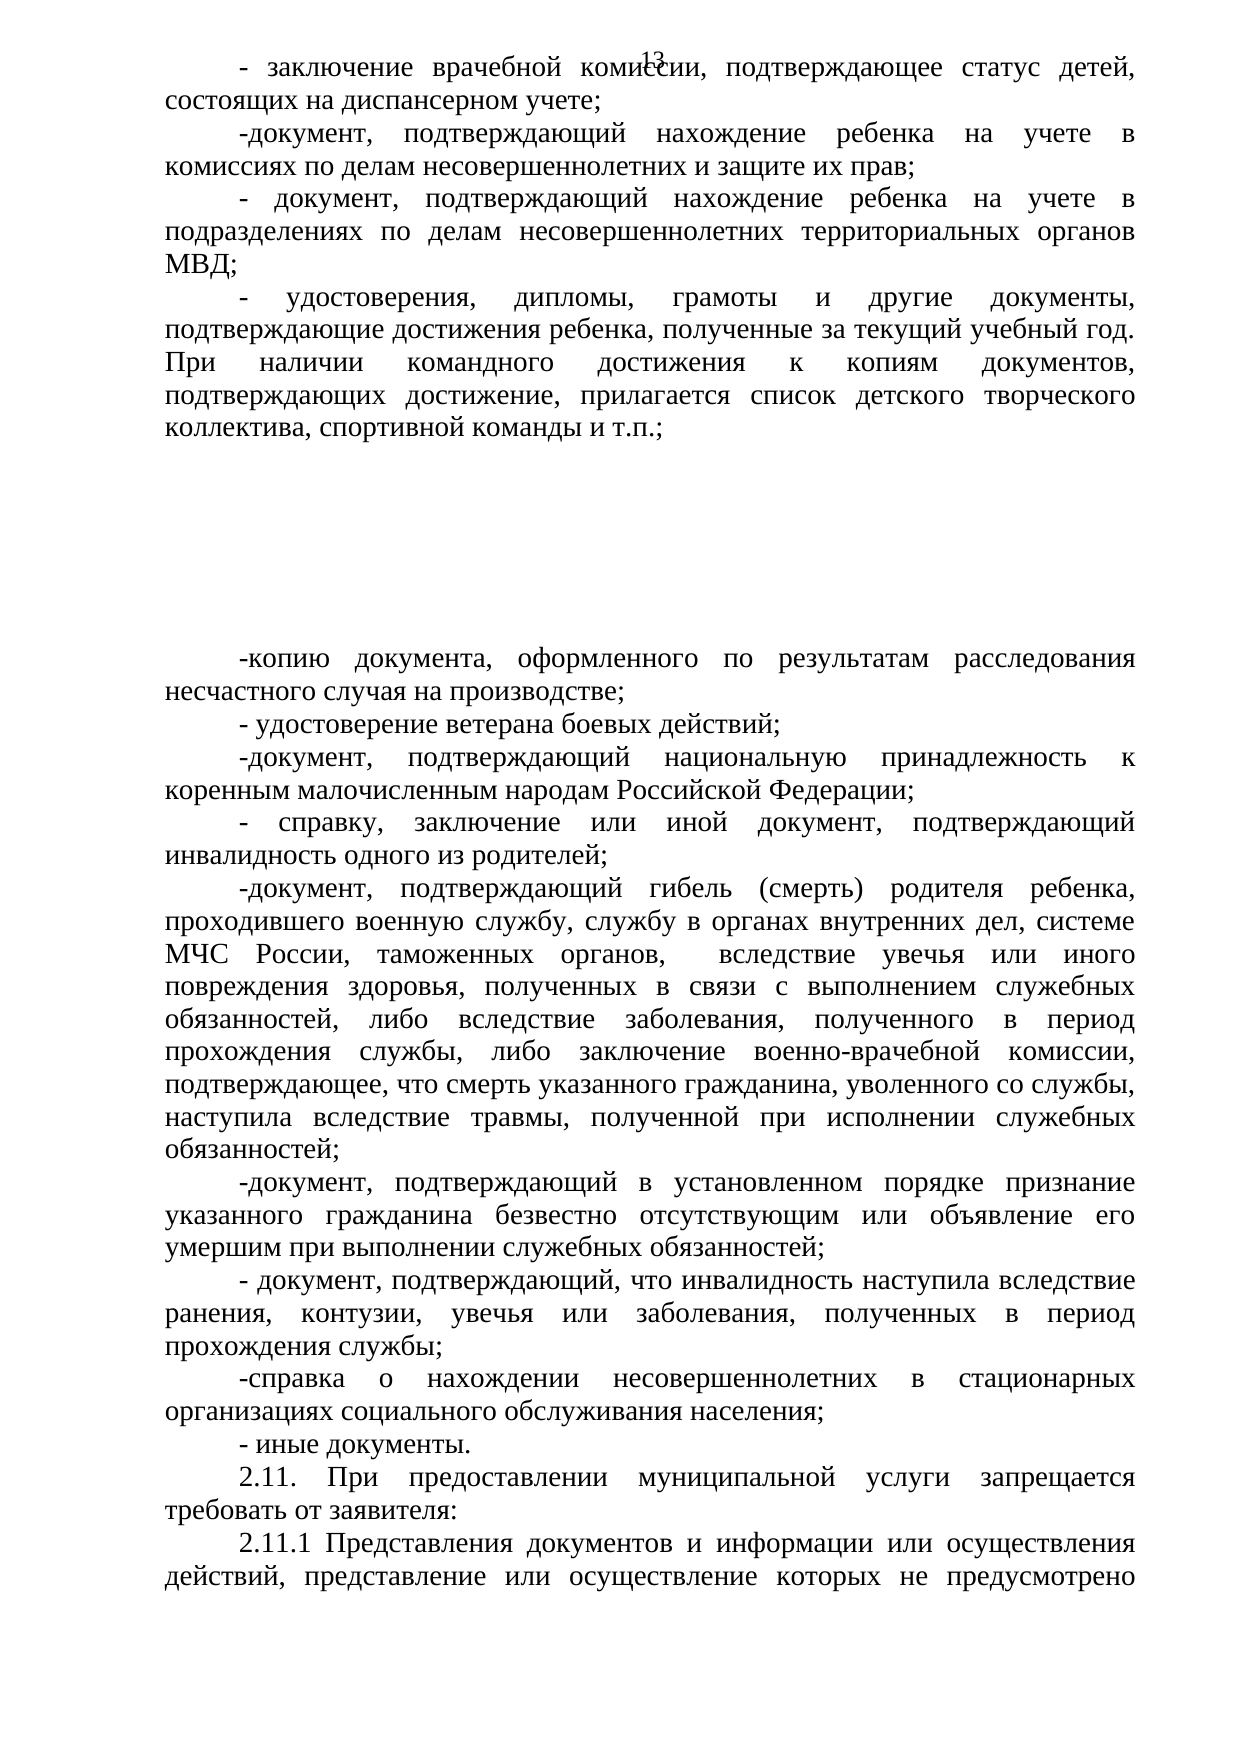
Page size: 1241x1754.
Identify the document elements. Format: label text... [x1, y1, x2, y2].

text - удостоверения, дипломы, грамоты и другие документы, подтверждающие достижения ребенка, полученные за текущий учебный год. При наличии командного достижения к копиям документов, подтверждающих достижение, прилагается список детского творческого коллектива, спортивной команды и т.п.; [164, 280, 1136, 443]
text -документ, подтверждающий национальную принадлежность к коренным малочисленным народам Российской Федерации; [164, 740, 1136, 805]
text -копию документа, оформленного по результатам расследования несчастного случая на производстве; [164, 642, 1136, 707]
text -документ, подтверждающий гибель (смерть) родителя ребенка, проходившего военную службу, службу в органах внутренних дел, системе МЧС России, таможенных органов, вследствие увечья или иного повреждения здоровья, полученных в связи с выполнением служебных обязанностей, либо вследствие заболевания, полученного в период прохождения службы, либо заключение военно-врачебной комиссии, подтверждающее, что смерть указанного гражданина, уволенного со службы, наступила вследствие травмы, полученной при исполнении служебных обязанностей; [164, 872, 1136, 1165]
text - справку, заключение или иной документ, подтверждающий инвалидность одного из родителей; [164, 806, 1136, 871]
text - удостоверение ветерана боевых действий; [164, 707, 1136, 740]
text 2.11. При предоставлении муниципальной услуги запрещается требовать от заявителя: [164, 1461, 1136, 1526]
text -справка о нахождении несовершеннолетних в стационарных организациях социального обслуживания населения; [164, 1362, 1136, 1427]
text -документ, подтверждающий нахождение ребенка на учете в комиссиях по делам несовершеннолетних и защите их прав; [164, 116, 1136, 181]
text - иные документы. [164, 1427, 1136, 1460]
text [164, 1526, 1136, 1591]
text - документ, подтверждающий, что инвалидность наступила вследствие ранения, контузии, увечья или заболевания, полученных в период прохождения службы; [164, 1264, 1136, 1361]
text - документ, подтверждающий нахождение ребенка на учете в подразделениях по делам несовершеннолетних территориальных органов МВД; [164, 182, 1136, 279]
text -документ, подтверждающий в установленном порядке признание указанного гражданина безвестно отсутствующим или объявление его умершим при выполнении служебных обязанностей; [164, 1165, 1136, 1263]
text - заключение врачебной комиссии, подтверждающее статус детей, состоящих на диспансерном учете; [164, 51, 1136, 116]
